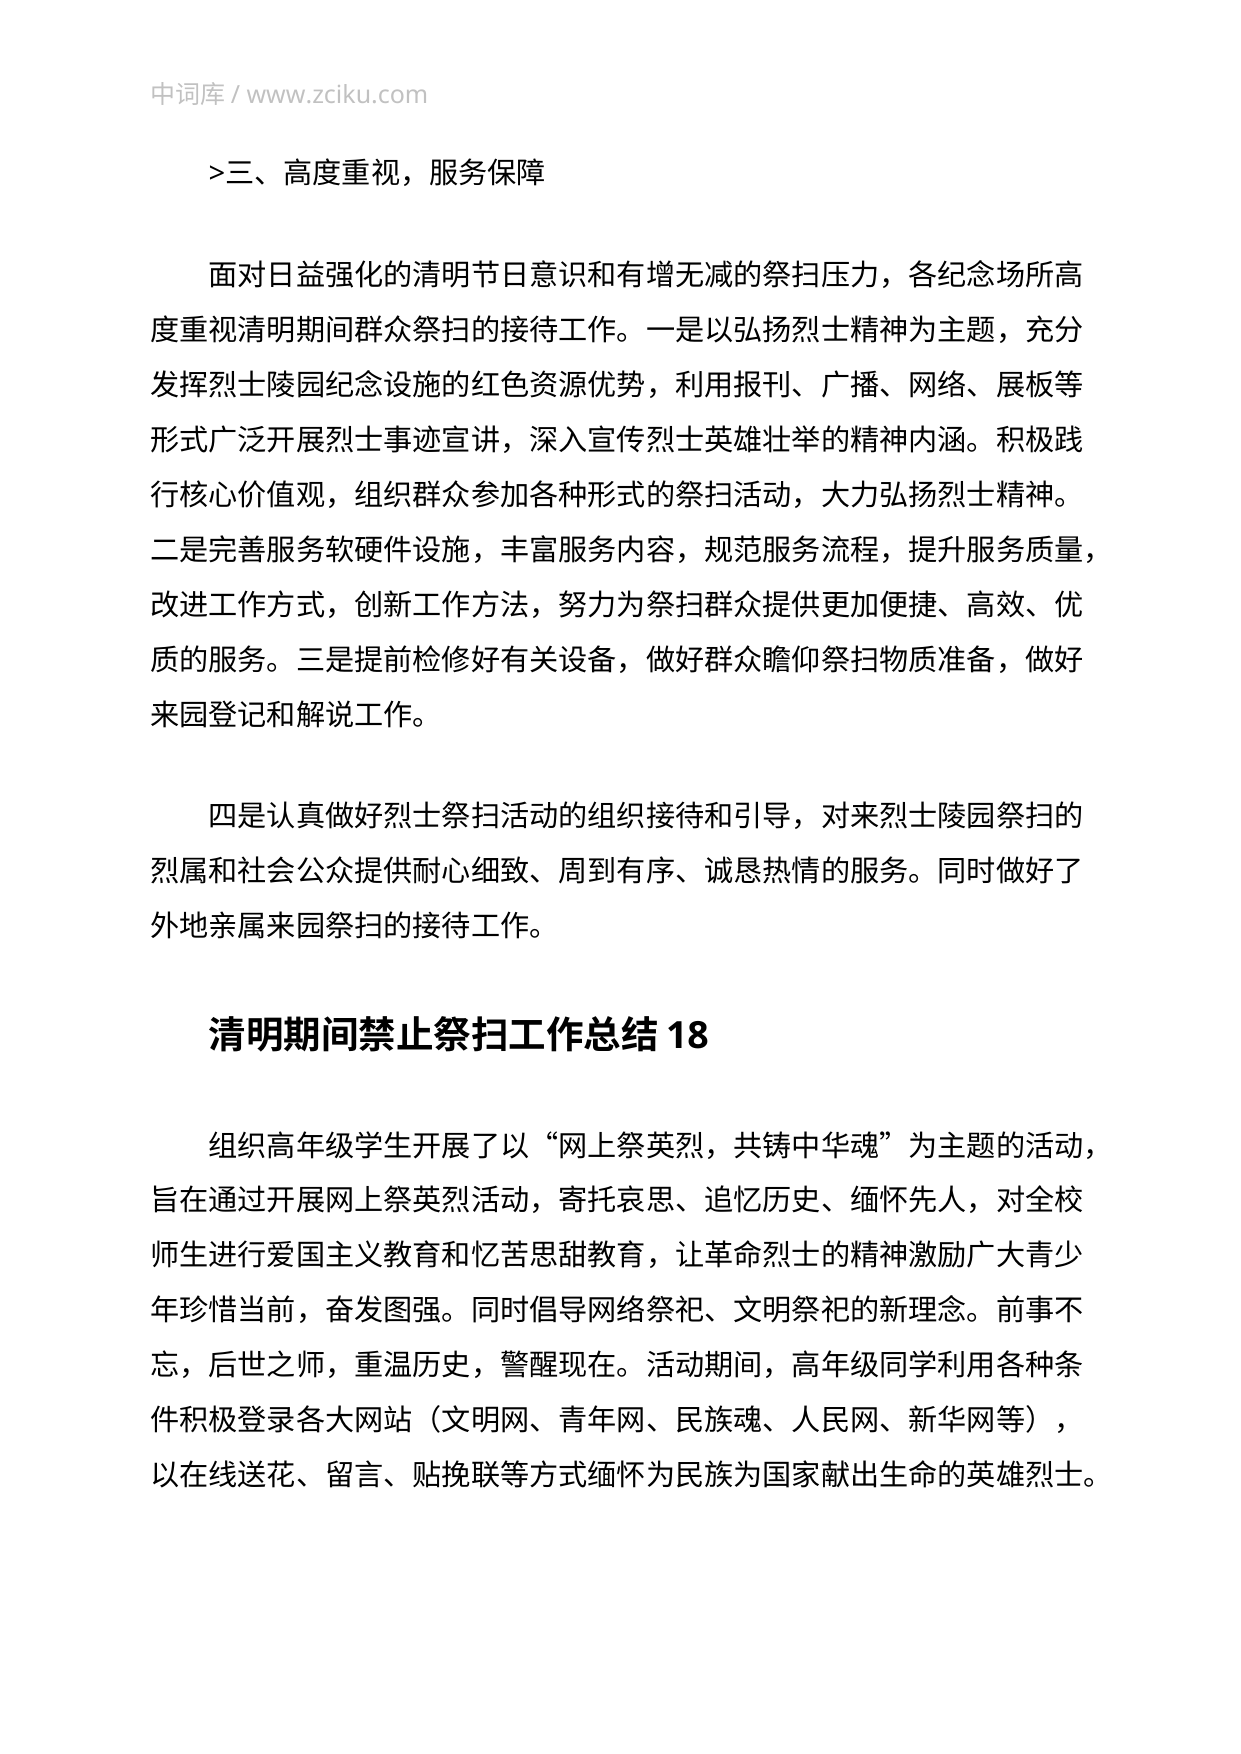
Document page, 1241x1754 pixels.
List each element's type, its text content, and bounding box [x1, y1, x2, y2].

text 面对日益强化的清明节日意识和有增无减的祭扫压力，各纪念场所高度重视清明期间群众祭扫的接待工作。一是以弘扬烈士精神为主题，充分发挥烈士陵园纪念设施的红色资源优势，利用报刊、广播、网络、展板等形式广泛开展烈士事迹宣讲，深入宣传烈士英雄壮举的精神内涵。积极践行核心价值观，组织群众参加各种形式的祭扫活动，大力弘扬烈士精神。二是完善服务软硬件设施，丰富服务内容，规范服务流程，提升服务质量，改进工作方式，创新工作方法，努力为祭扫群众提供更加便捷、高效、优质的服务。三是提前检修好有关设备，做好群众瞻仰祭扫物质准备，做好来园登记和解说工作。 [150, 252, 1090, 733]
text >三、高度重视，服务保障 [150, 150, 1090, 192]
text 组织高年级学生开展了以“网上祭英烈，共铸中华魂”为主题的活动，旨在通过开展网上祭英烈活动，寄托哀思、追忆历史、缅怀先人，对全校师生进行爱国主义教育和忆苦思甜教育，让革命烈士的精神激励广大青少年珍惜当前，奋发图强。同时倡导网络祭祀、文明祭祀的新理念。前事不忘，后世之师，重温历史，警醒现在。活动期间，高年级同学利用各种条件积极登录各大网站（文明网、青年网、民族魂、人民网、新华网等），以在线送花、留言、贴挽联等方式缅怀为民族为国家献出生命的英雄烈士。 [150, 1122, 1090, 1494]
text 四是认真做好烈士祭扫活动的组织接待和引导，对来烈士陵园祭扫的烈属和社会公众提供耐心细致、周到有序、诚恳热情的服务。同时做好了外地亲属来园祭扫的接待工作。 [150, 793, 1090, 945]
text 清明期间禁止祭扫工作总结18 [150, 1004, 1090, 1059]
